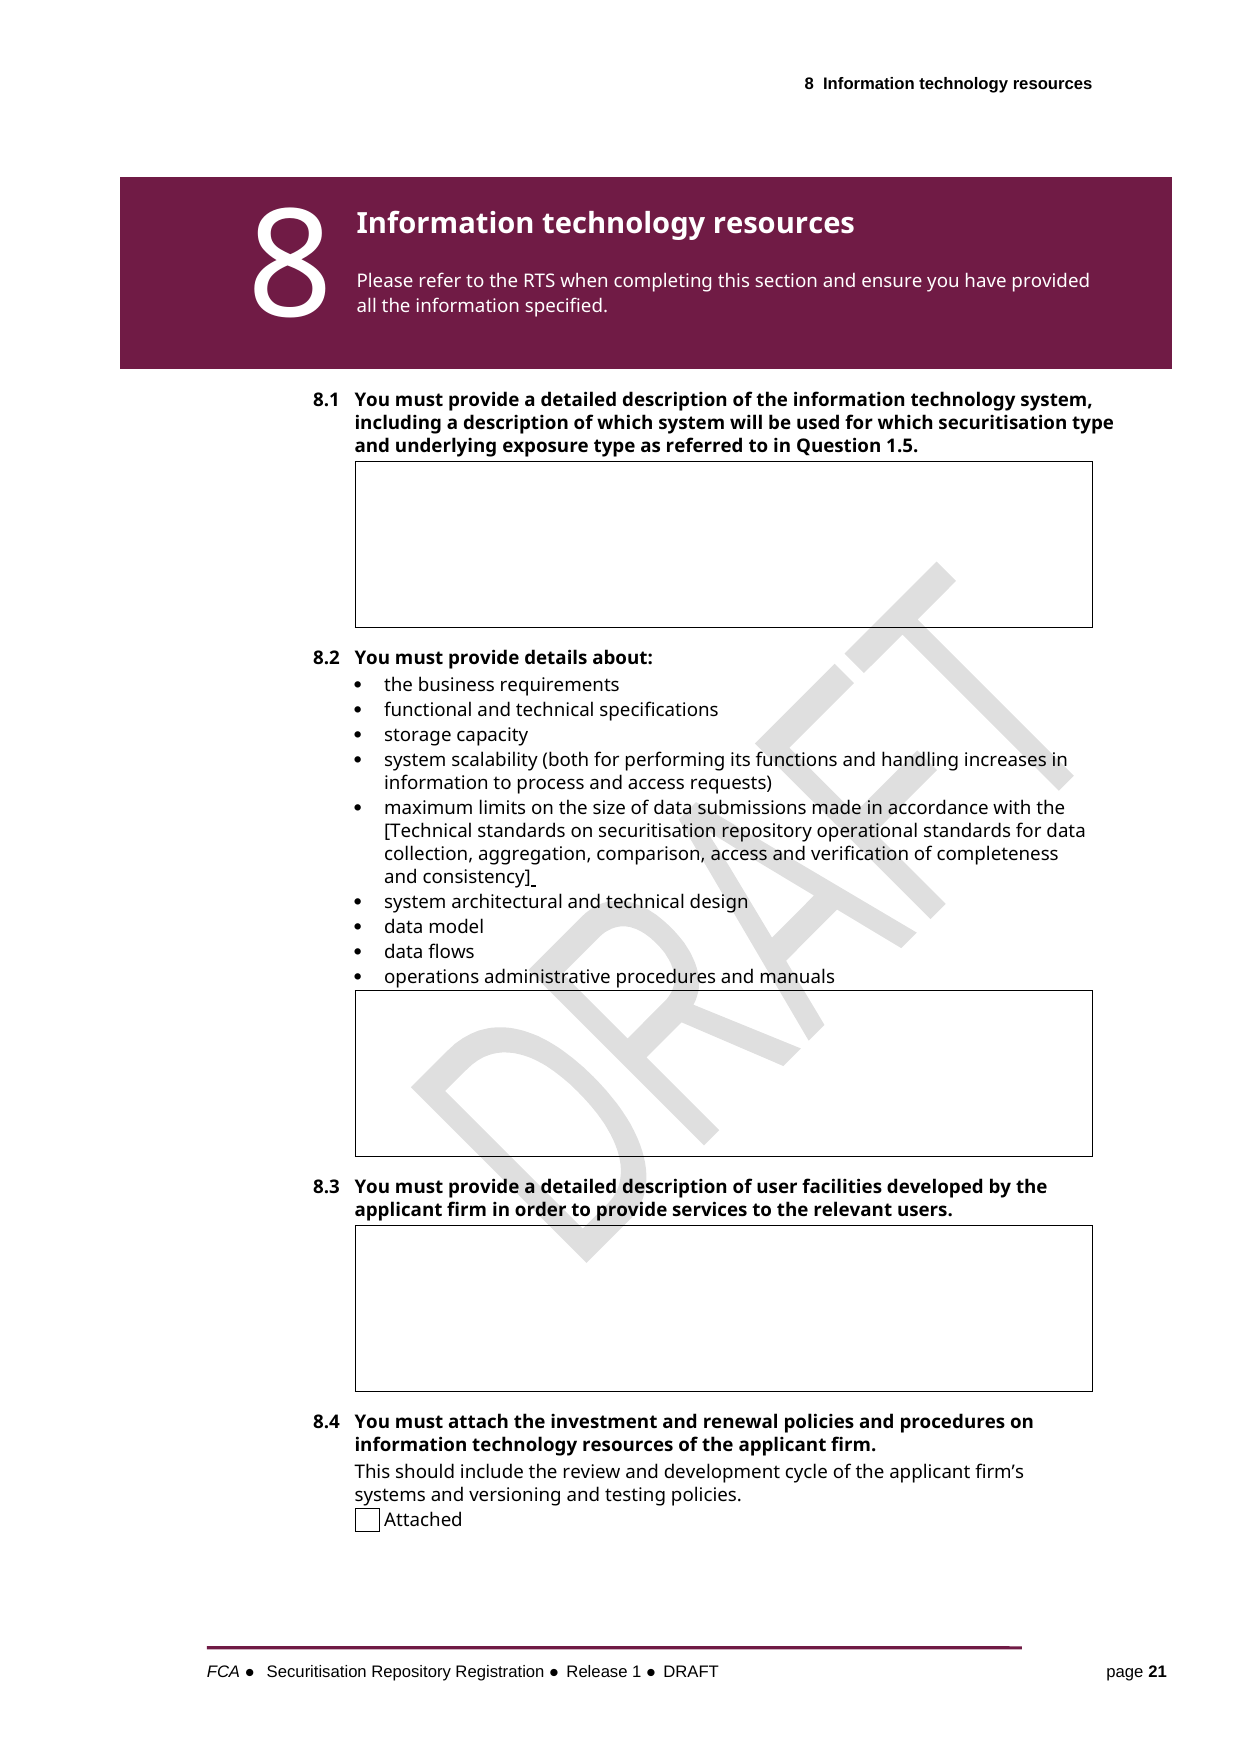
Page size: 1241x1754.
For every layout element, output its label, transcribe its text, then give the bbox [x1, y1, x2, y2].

list operations administrative procedures and manuals [354, 965, 1093, 988]
text This should include the review and development cycle of the applicant firm’s systems and versioning and testing policies. [354, 1461, 1093, 1506]
list functional and technical specifications [354, 698, 1093, 721]
table_header 8 [120, 177, 356, 369]
table_header Information technology resources Please refer to the RTS when completing this section and ensure you have provided all the information specified. [356, 177, 1172, 369]
table_header [356, 1226, 1092, 1391]
table_header [356, 991, 1092, 1156]
list storage capacity [354, 723, 1093, 746]
list maximum limits on the size of data submissions made in accordance with the [Technical standards on securitisation repository operational standards for data collection, aggregation, comparison, access and verification of completeness and consistency] [354, 796, 1093, 888]
list system architectural and technical design [354, 890, 1093, 913]
text 8.4 You must attach the investment and renewal policies and procedures on information technology resources of the applicant firm. [295, 1411, 1123, 1456]
list system scalability (both for performing its functions and handling increases in information to process and access requests) [354, 748, 1093, 794]
text 8.3 You must provide a detailed description of user facilities developed by the applicant firm in order to provide services to the relevant users. [295, 1175, 1123, 1221]
table_header [356, 462, 1092, 627]
text Attached [380, 1508, 1093, 1531]
text 8.1 You must provide a detailed description of the information technology system, including a description of which system will be used for which securitisation type and underlying exposure type as referred to in Question 1.5. [295, 388, 1123, 457]
list data model [354, 915, 1093, 938]
text 8.2 You must provide details about: [295, 646, 1123, 669]
list data flows [354, 940, 1093, 963]
list the business requirements [354, 673, 1093, 696]
text Attached [356, 1509, 379, 1531]
